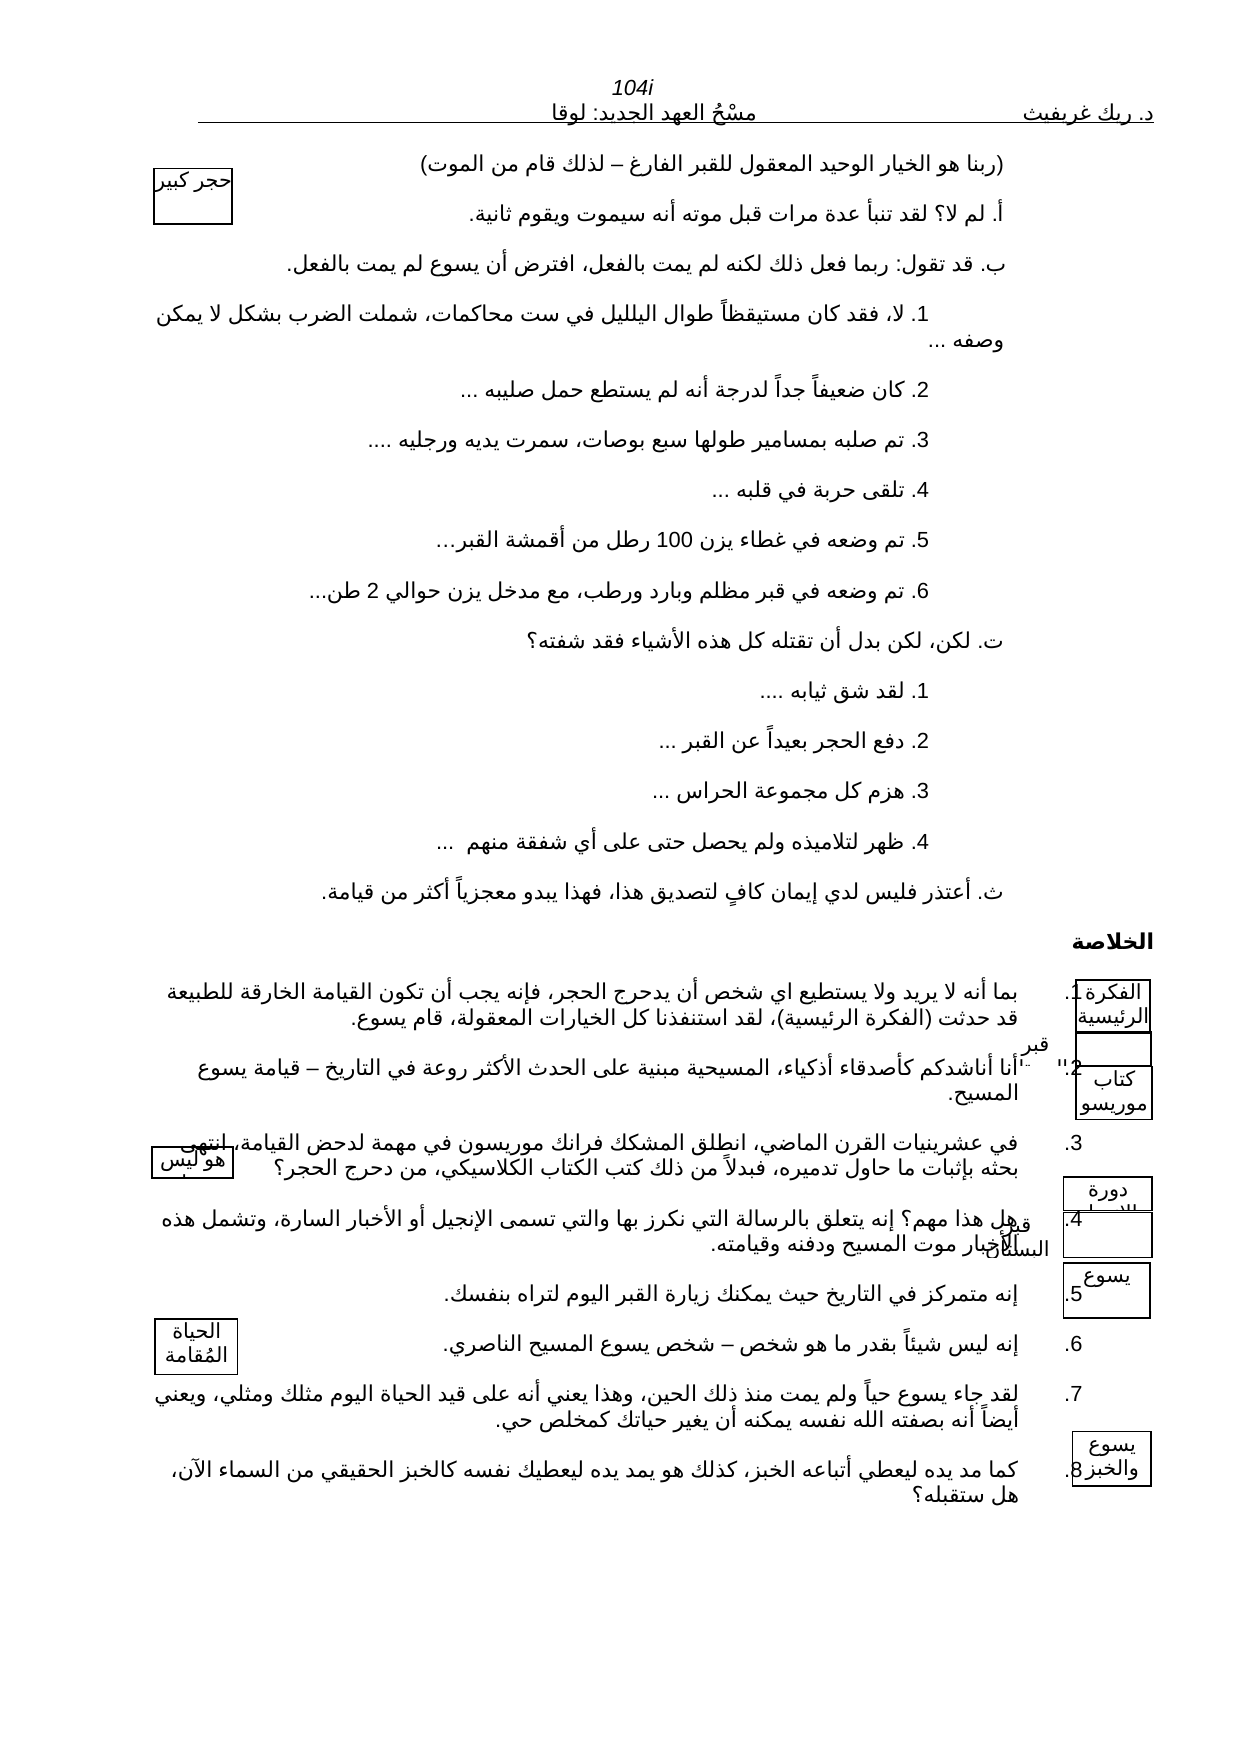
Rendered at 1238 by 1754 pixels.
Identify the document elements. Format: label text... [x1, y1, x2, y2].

text 3. هزم كل مجموعة الحراس ... [149, 778, 929, 803]
text 6. تم وضعه في قبر مظلم وبارد ورطب، مع مدخل يزن حوالي 2 طن... [149, 577, 929, 603]
text 5. تم وضعه في غطاء يزن 100 رطل من أقمشة القبر… [149, 527, 929, 552]
text 1. لا، فقد كان مستيقظاً طوال اليلليل في ست محاكمات، شملت الضرب بشكل لا يمكن وصفه ... [149, 301, 1004, 352]
text الخلاصة [149, 929, 1154, 954]
text ب. قد تقول: ربما فعل ذلك لكنه لم يمت بالفعل، افترض أن يسوع لم يمت بالفعل. [150, 251, 1019, 276]
text 1. لقد شق ثيابه .... [149, 678, 929, 703]
list أنا أناشدكم كأصدقاء أذكياء، المسيحية مبنية على الحدث الأكثر روعة في التاريخ – قيامة يسوع المسيح. [149, 1054, 1064, 1105]
text 2. كان ضعيفاً جداً لدرجة أنه لم يستطع حمل صليبه ... [149, 377, 929, 402]
text 4. ظهر لتلاميذه ولم يحصل حتى على أي شفقة منهم ... [149, 828, 929, 854]
text ت. لكن، لكن بدل أن تقتله كل هذه الأشياء فقد شفته؟ [150, 628, 1004, 653]
list كما مد يده ليعطي أتباعه الخبز، كذلك هو يمد يده ليعطيك نفسه كالخبز الحقيقي من السماء الآن، هل ستقبله؟ [149, 1457, 1064, 1507]
list هل هذا مهم؟ إنه يتعلق بالرسالة التي نكرز بها والتي تسمى الإنجيل أو الأخبار السارة، وتشمل هذه الأخبار موت المسيح ودفنه وقيامته. [149, 1205, 1064, 1256]
list إنه متمركز في التاريخ حيث يمكنك زيارة القبر اليوم لتراه بنفسك. [149, 1281, 1063, 1306]
text 3. تم صلبه بمسامير طولها سبع بوصات، سمرت يديه ورجليه .... [149, 427, 929, 452]
text 2. دفع الحجر بعيداً عن القبر ... [149, 728, 929, 753]
list إنه ليس شيئاً بقدر ما هو شخص – شخص يسوع المسيح الناصري. [238, 1331, 1064, 1356]
list لقد جاء يسوع حياً ولم يمت منذ ذلك الحين، وهذا يعني أنه على قيد الحياة اليوم مثلك ومثلي، ويعني أيضاً أنه بصفته الله نفسه يمكنه أن يغير حياتك كمخلص حي. [149, 1381, 1064, 1432]
list في عشرينيات القرن الماضي، انطلق المشكك فرانك موريسون في مهمة لدحض القيامة، انتهى بحثه بإثبات ما حاول تدميره، فبدلاً من ذلك كتب الكتاب الكلاسيكي، من دحرج الحجر؟ [149, 1130, 1064, 1180]
text (ربنا هو الخيار الوحيد المعقول للقبر الفارغ – لذلك قام من الموت) [150, 151, 1110, 176]
list بما أنه لا يريد ولا يستطيع اي شخص أن يدحرج الحجر، فإنه يجب أن تكون القيامة الخارقة للطبيعة قد حدثت (الفكرة الرئيسية)، لقد استنفذنا كل الخيارات المعقولة، قام يسوع. [149, 979, 1064, 1029]
text 4. تلقى حربة في قلبه ... [149, 477, 929, 502]
text ث. أعتذر فليس لدي إيمان كافٍ لتصديق هذا، فهذا يبدو معجزياً أكثر من قيامة. [150, 879, 1004, 904]
text أ. لم لا؟ لقد تنبأ عدة مرات قبل موته أنه سيموت ويقوم ثانية. [150, 201, 1004, 226]
